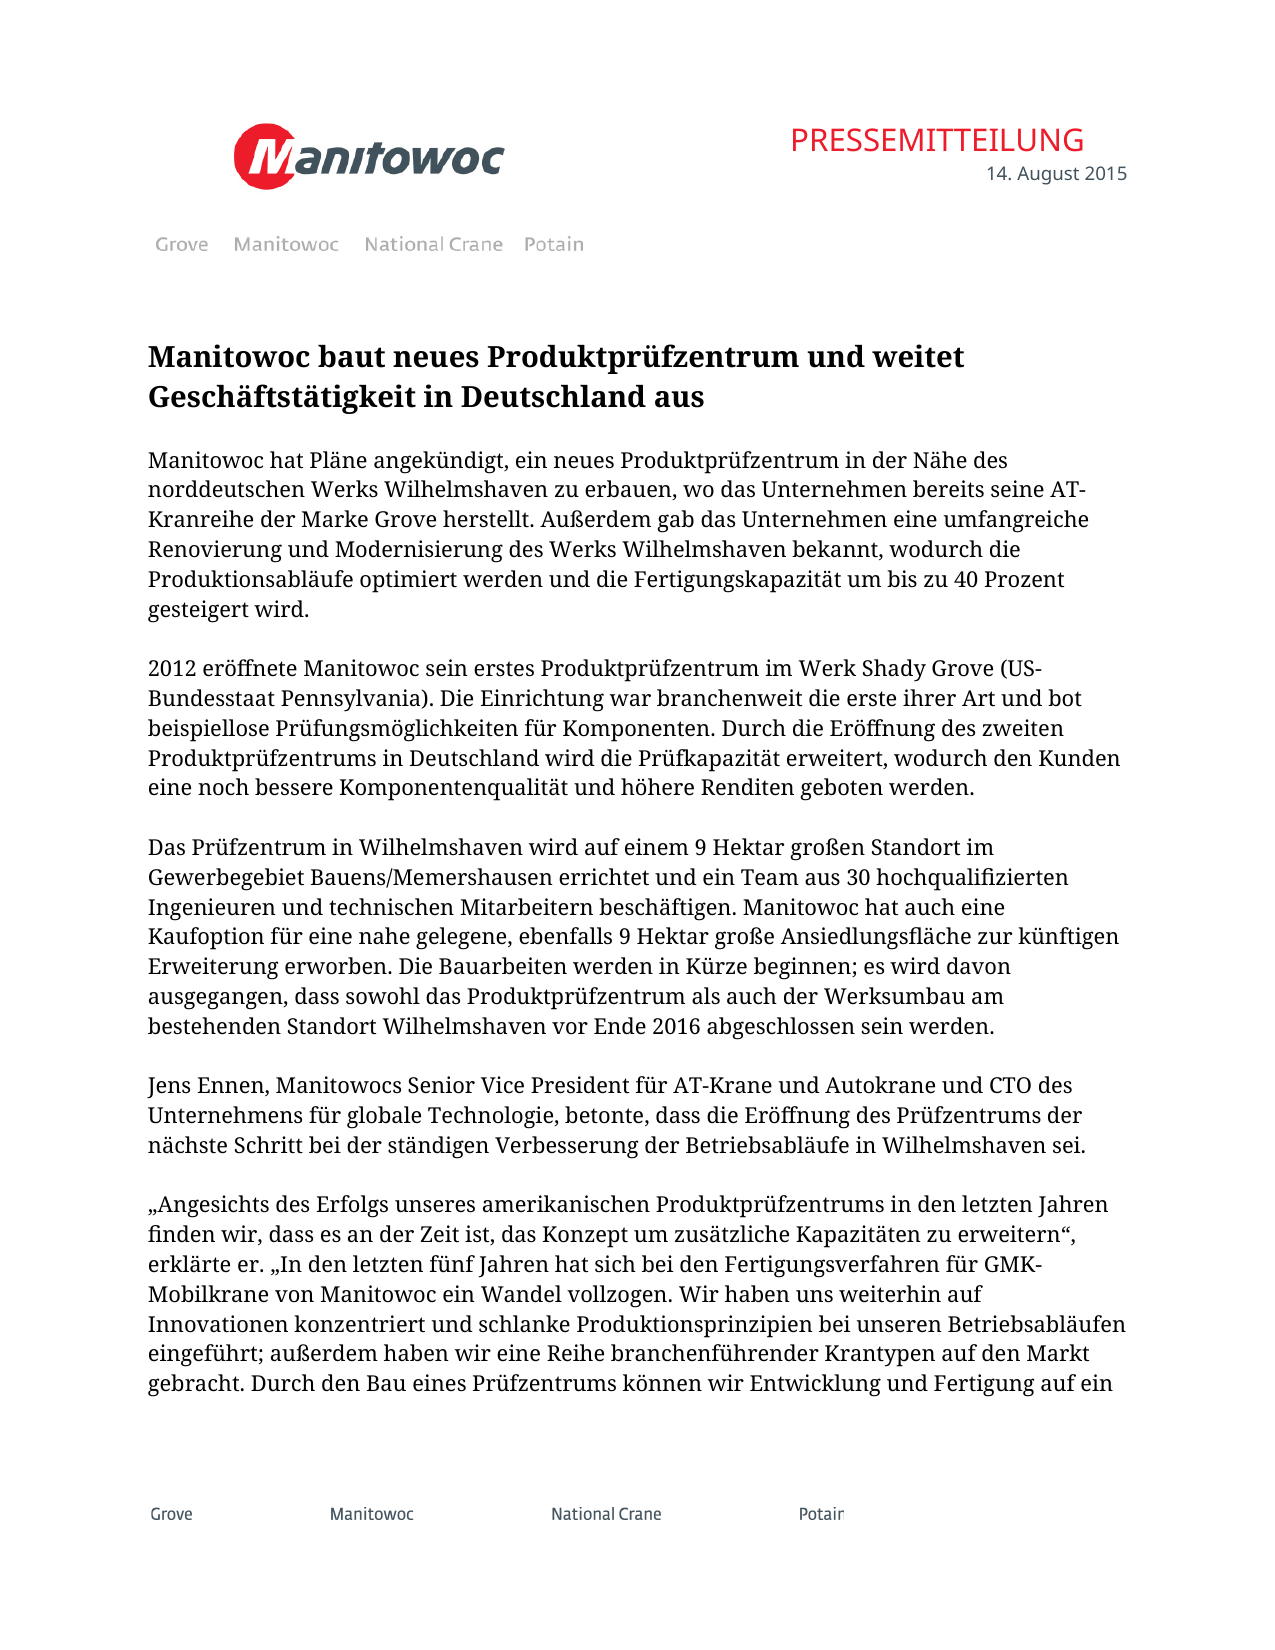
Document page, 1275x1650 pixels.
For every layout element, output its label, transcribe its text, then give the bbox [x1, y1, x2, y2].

text 2012 eröffnete Manitowoc sein erstes Produktprüfzentrum im Werk Shady Grove (US-Bundesstaat Pennsylvania). Die Einrichtung war branchenweit die erste ihrer Art und bot beispiellose Prüfungsmöglichkeiten für Komponenten. Durch die Eröffnung des zweiten Produktprüfzentrums in Deutschland wird die Prüfkapazität erweitert, wodurch den Kunden eine noch bessere Komponentenqualität und höhere Renditen geboten werden. [148, 653, 1127, 802]
text PRESSEMITTEILUNG [591, 118, 1127, 161]
text Das Prüfzentrum in Wilhelmshaven wird auf einem 9 Hektar großen Standort im Gewerbegebiet Bauens/Memershausen errichtet und ein Team aus 30 hochqualifizierten Ingenieuren und technischen Mitarbeitern beschäftigen. Manitowoc hat auch eine Kaufoption für eine nahe gelegene, ebenfalls 9 Hektar große Ansiedlungsfläche zur künftigen Erweiterung erworben. Die Bauarbeiten werden in Kürze beginnen; es wird davon ausgegangen, dass sowohl das Produktprüfzentrum als auch der Werksumbau am bestehenden Standort Wilhelmshaven vor Ende 2016 abgeschlossen sein werden. [148, 832, 1127, 1040]
text 14. August 2015 [591, 161, 1127, 186]
text Manitowoc hat Pläne angekündigt, ein neues Produktprüfzentrum in der Nähe des norddeutschen Werks Wilhelmshaven zu erbauen, wo das Unternehmen bereits seine AT-Kranreihe der Marke Grove herstellt. Außerdem gab das Unternehmen eine umfangreiche Renovierung und Modernisierung des Werks Wilhelmshaven bekannt, wodurch die Produktionsabläufe optimiert werden und die Fertigungskapazität um bis zu 40 Prozent gesteigert wird. [148, 444, 1127, 623]
text Manitowoc baut neues Produktprüfzentrum und weitet Geschäftstätigkeit in Deutschland aus [148, 337, 1127, 416]
picture [147, 117, 591, 257]
text Jens Ennen, Manitowocs Senior Vice President für AT-Krane und Autokrane und CTO des Unternehmens für globale Technologie, betonte, dass die Eröffnung des Prüfzentrums der nächste Schritt bei der ständigen Verbesserung der Betriebsabläufe in Wilhelmshaven sei. [148, 1070, 1127, 1159]
picture [151, 1507, 844, 1520]
